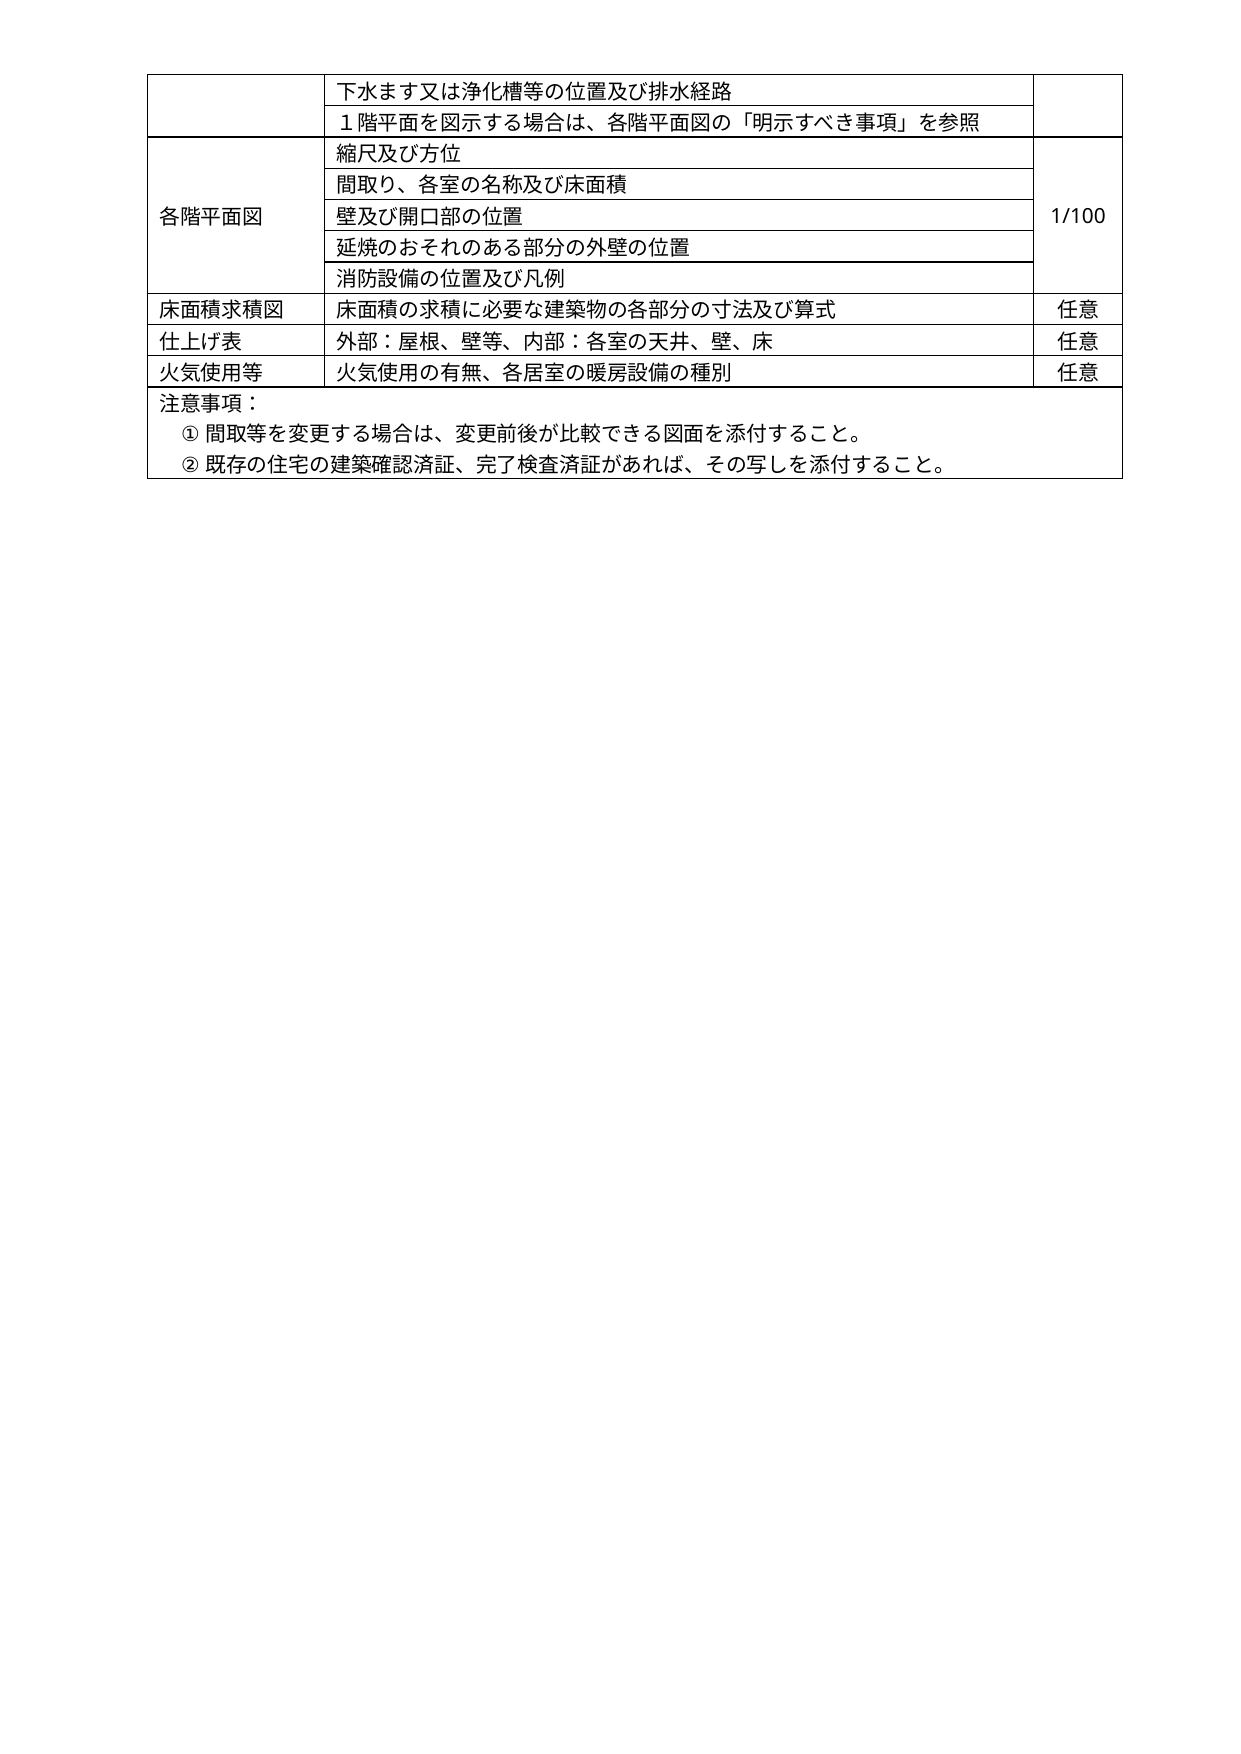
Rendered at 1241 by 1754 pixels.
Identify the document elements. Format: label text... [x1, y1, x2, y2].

table_cell 任意 [1034, 294, 1122, 324]
table_cell 壁及び開口部の位置 [325, 200, 1033, 230]
table_cell 間取り、各室の名称及び床面積 [325, 169, 1033, 199]
table_cell 任意 [1034, 356, 1122, 386]
table_cell 延焼のおそれのある部分の外壁の位置 [325, 231, 1033, 261]
table_cell 床面積の求積に必要な建築物の各部分の寸法及び算式 [325, 294, 1033, 324]
table_cell 注意事項： ① 間取等を変更する場合は、変更前後が比較できる図面を添付すること。 ② 既存の住宅の建築確認済証、完了検査済証があれば、その写しを添付すること。 [148, 388, 1122, 478]
table_cell 消防設備の位置及び凡例 [325, 263, 1033, 293]
table_cell 床面積求積図 [148, 294, 324, 324]
table_cell 外部：屋根、壁等、内部：各室の天井、壁、床 [325, 325, 1033, 355]
table_cell 任意 [1034, 325, 1122, 355]
table_cell 仕上げ表 [148, 325, 324, 355]
table_cell 1/100 [1034, 138, 1122, 293]
table_cell 火気使用の有無、各居室の暖房設備の種別 [325, 356, 1033, 386]
table_cell 下水ます又は浄化槽等の位置及び排水経路 [325, 75, 1033, 105]
table_cell １階平面を図示する場合は、各階平面図の「明示すべき事項」を参照 [325, 106, 1033, 136]
table_cell 火気使用等 [148, 356, 324, 386]
table_cell 縮尺及び方位 [325, 138, 1033, 168]
table_cell 各階平面図 [148, 138, 324, 293]
